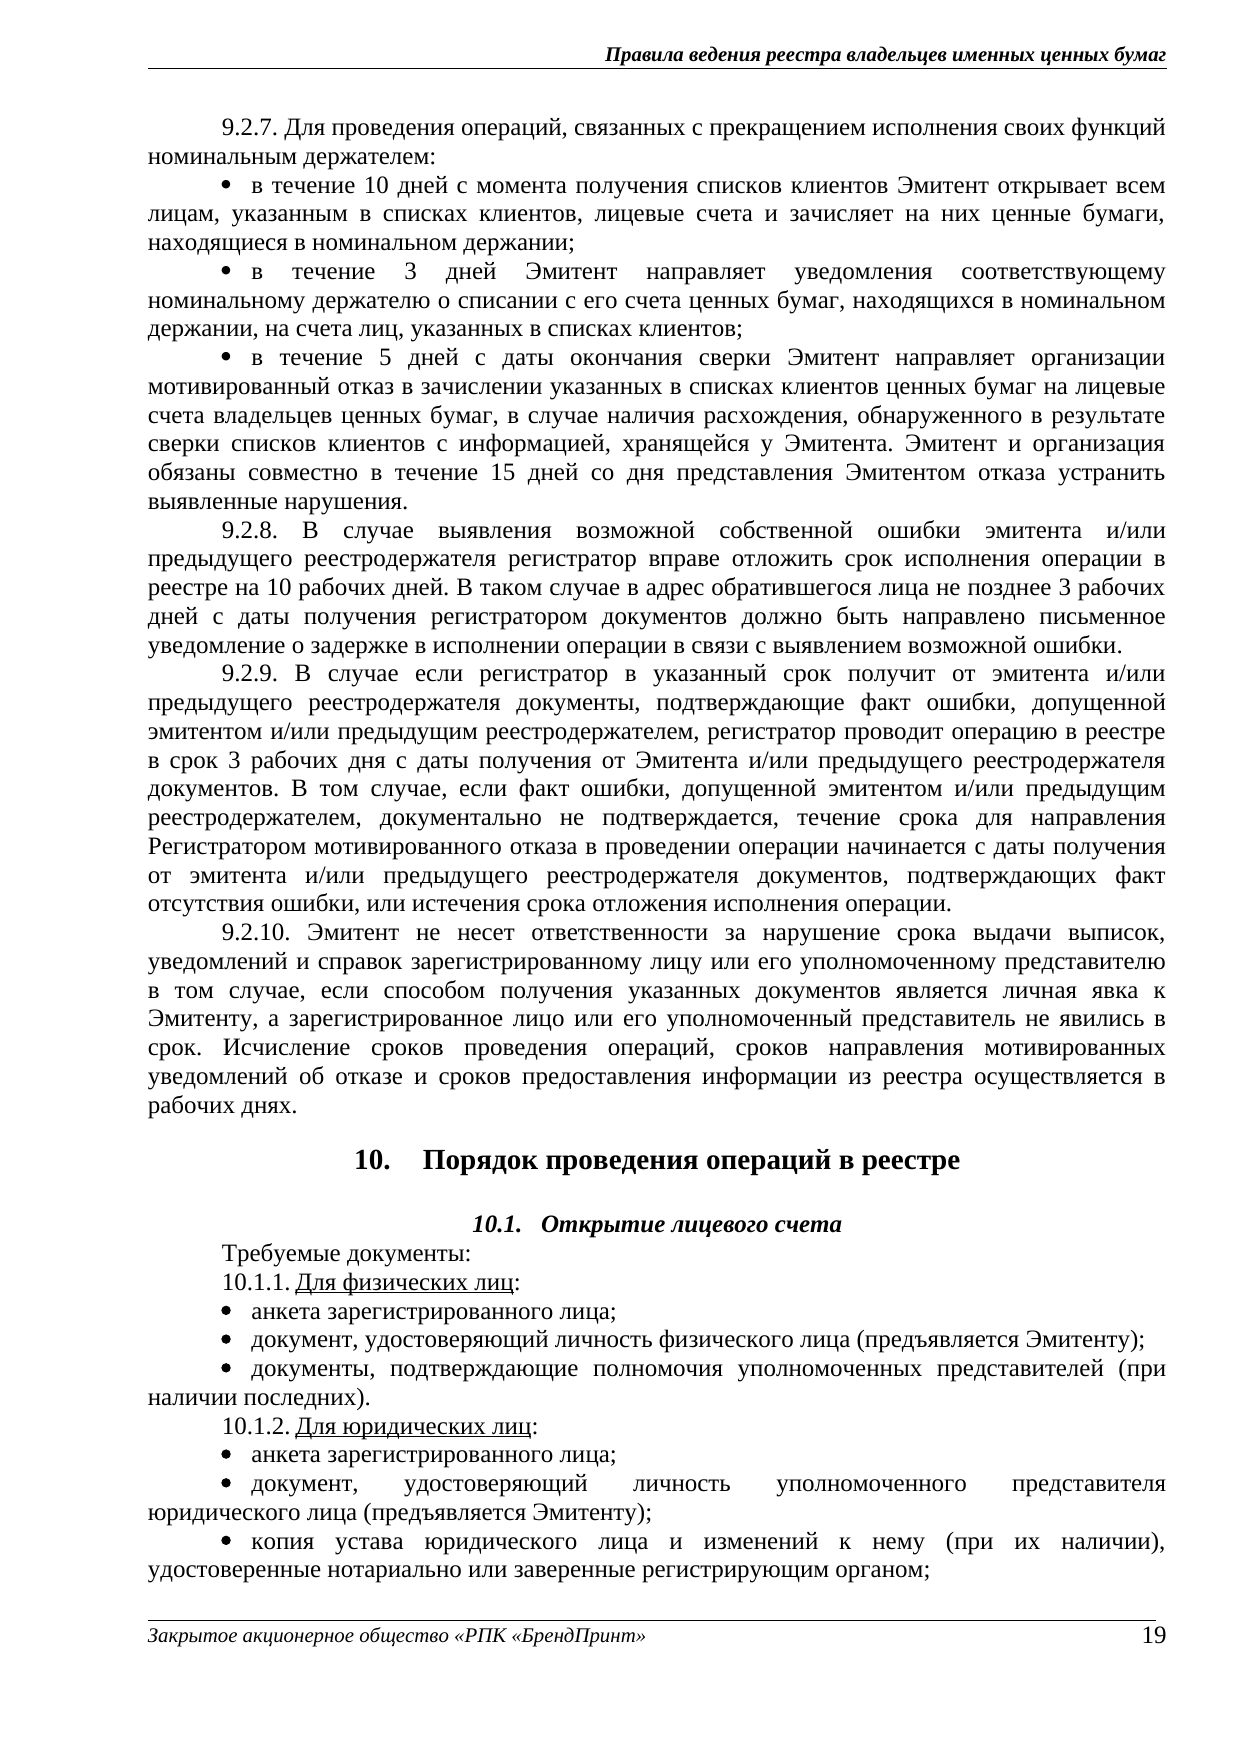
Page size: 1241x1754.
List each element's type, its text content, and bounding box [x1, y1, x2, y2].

list Для юридических лиц: [148, 1411, 1167, 1439]
list Для физических лиц: [148, 1267, 1167, 1296]
list в течение 10 дней с момента получения списков клиентов Эмитент открывает всем лицам, указанным в списках клиентов, лицевые счета и зачисляет на них ценные бумаги, находящиеся в номинальном держании; [148, 170, 1167, 256]
list документ, удостоверяющий личность уполномоченного представителя юридического лица (предъявляется Эмитенту); [148, 1468, 1167, 1526]
list анкета зарегистрированного лица; [148, 1439, 1167, 1468]
list в течение 5 дней с даты окончания сверки Эмитент направляет организации мотивированный отказ в зачислении указанных в списках клиентов ценных бумаг на лицевые счета владельцев ценных бумаг, в случае наличия расхождения, обнаруженного в результате сверки списков клиентов с информацией, хранящейся у Эмитента. Эмитент и организация обязаны совместно в течение 15 дней со дня представления Эмитентом отказа устранить выявленные нарушения. [148, 342, 1167, 515]
list Открытие лицевого счета [148, 1209, 1167, 1238]
text Требуемые документы: [148, 1238, 1167, 1267]
list документы, подтверждающие полномочия уполномоченных представителей (при наличии последних). [148, 1353, 1167, 1411]
text 9.2.7. Для проведения операций, связанных с прекращением исполнения своих функций номинальным держателем: [148, 112, 1167, 170]
list в течение 3 дней Эмитент направляет уведомления соответствующему номинальному держателю о списании с его счета ценных бумаг, находящихся в номинальном держании, на счета лиц, указанных в списках клиентов; [148, 256, 1167, 342]
text 9.2.9. В случае если регистратор в указанный срок получит от эмитента и/или предыдущего реестродержателя документы, подтверждающие факт ошибки, допущенной эмитентом и/или предыдущим реестродержателем, регистратор проводит операцию в реестре в срок 3 рабочих дня с даты получения от Эмитента и/или предыдущего реестродержателя документов. В том случае, если факт ошибки, допущенной эмитентом и/или предыдущим реестродержателем, документально не подтверждается, течение срока для направления Регистратором мотивированного отказа в проведении операции начинается с даты получения от эмитента и/или предыдущего реестродержателя документов, подтверждающих факт отсутствия ошибки, или истечения срока отложения исполнения операции. [148, 658, 1167, 917]
list копия устава юридического лица и изменений к нему (при их наличии), удостоверенные нотариально или заверенные регистрирующим органом; [148, 1526, 1167, 1583]
list документ, удостоверяющий личность физического лица (предъявляется Эмитенту); [148, 1324, 1167, 1353]
list анкета зарегистрированного лица; [148, 1296, 1167, 1324]
text 9.2.10. Эмитент не несет ответственности за нарушение срока выдачи выписок, уведомлений и справок зарегистрированному лицу или его уполномоченному представителю в том случае, если способом получения указанных документов является личная явка к Эмитенту, а зарегистрированное лицо или его уполномоченный представитель не явились в срок. Исчисление сроков проведения операций, сроков направления мотивированных уведомлений об отказе и сроков предоставления информации из реестра осуществляется в рабочих днях. [148, 917, 1167, 1118]
list Порядок проведения операций в реестре [148, 1142, 1167, 1176]
text 9.2.8. В случае выявления возможной собственной ошибки эмитента и/или предыдущего реестродержателя регистратор вправе отложить срок исполнения операции в реестре на 10 рабочих дней. В таком случае в адрес обратившегося лица не позднее 3 рабочих дней с даты получения регистратором документов должно быть направлено письменное уведомление о задержке в исполнении операции в связи с выявлением возможной ошибки. [148, 515, 1167, 658]
